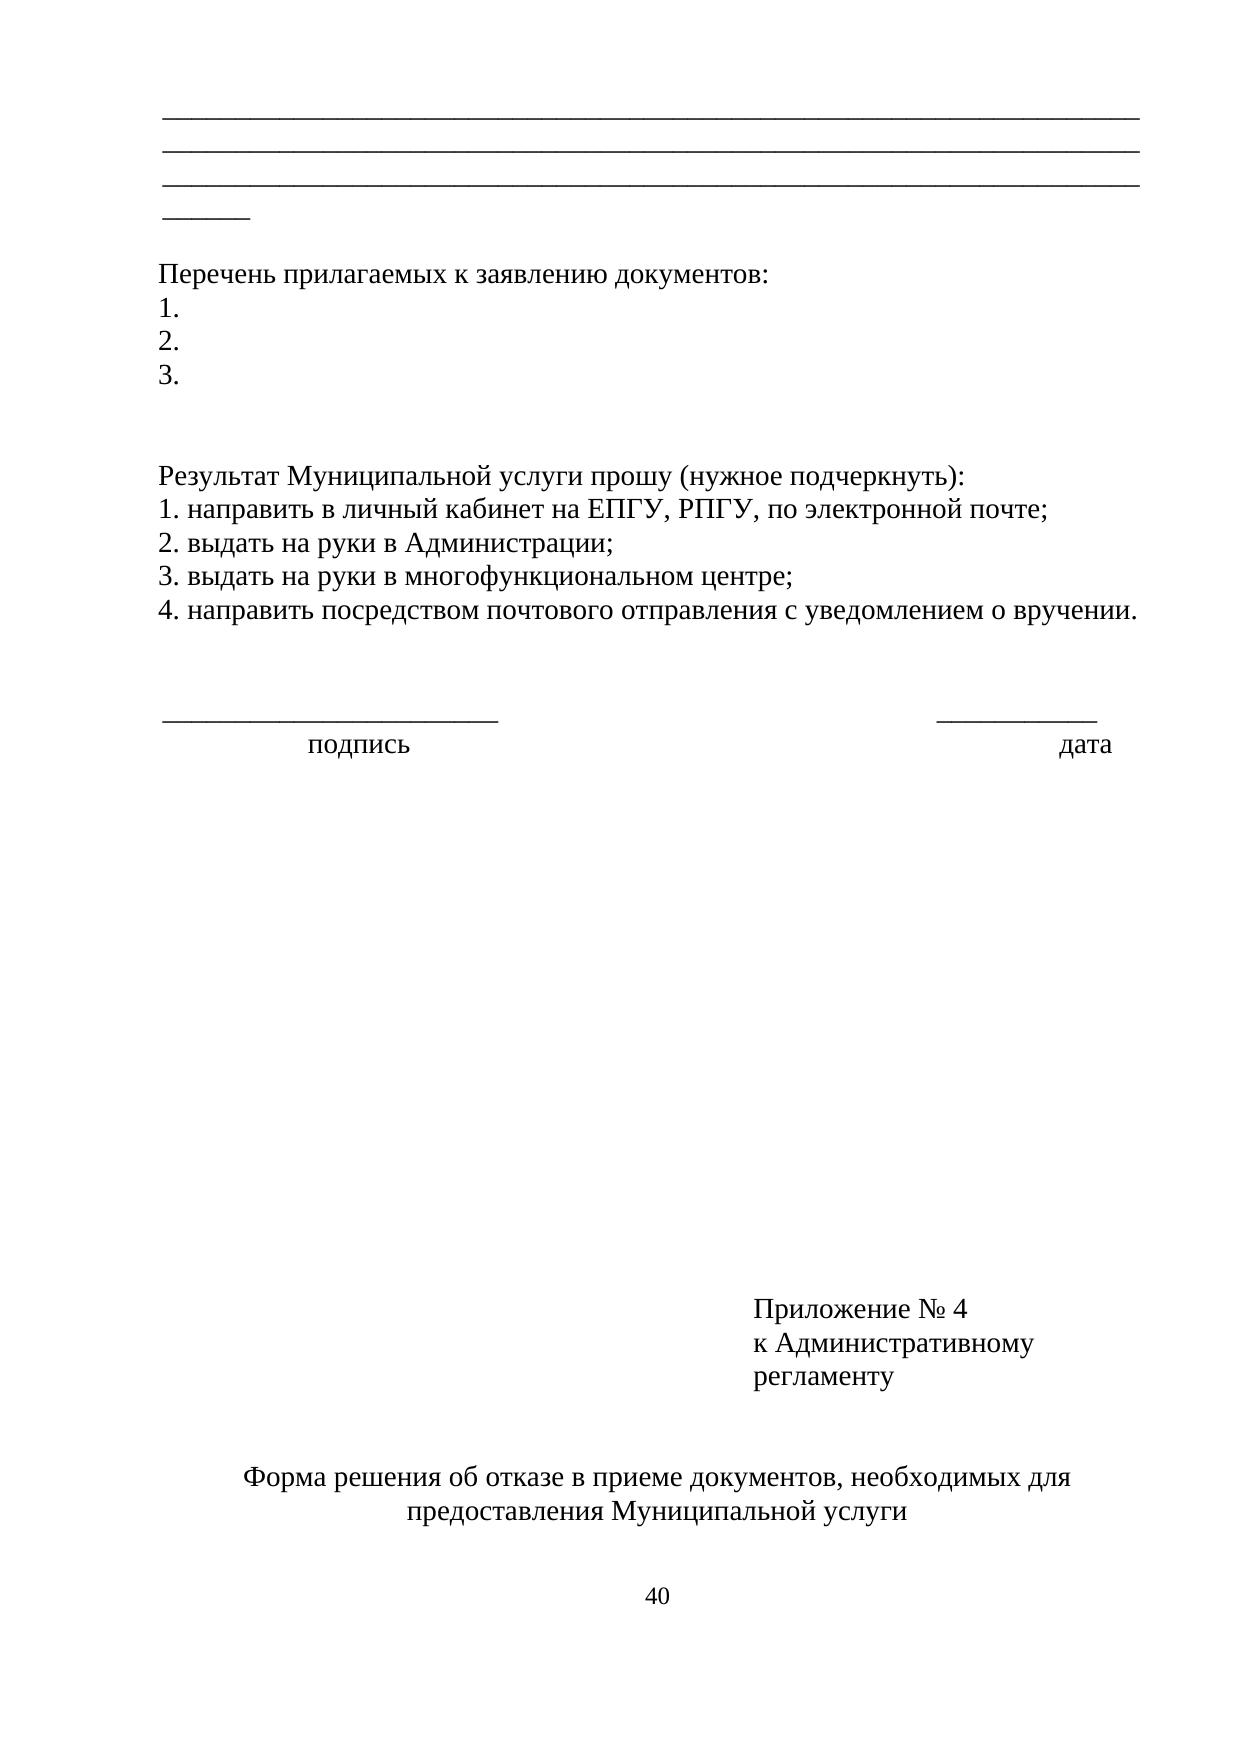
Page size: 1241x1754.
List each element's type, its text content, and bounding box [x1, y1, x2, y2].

text _______________________________________________________________________________________________________________________________________________________________________________________________________________ [162, 89, 1152, 223]
text 1. [158, 290, 1152, 323]
text 1. направить в личный кабинет на ЕПГУ, РПГУ, по электронной почте; [158, 491, 1152, 525]
text Форма решения об отказе в приеме документов, необходимых для предоставления Муниципальной услуги [162, 1459, 1152, 1526]
text 4. направить посредством почтового отправления с уведомлением о вручении. [158, 592, 1152, 625]
text 2. выдать на руки в Администрации; [158, 525, 1152, 558]
text 3. выдать на руки в многофункциональном центре; [158, 558, 1152, 592]
text 3. [158, 357, 1152, 391]
text 2. [158, 323, 1152, 357]
text к Административному регламенту [753, 1325, 1152, 1392]
text _______________________ ___________ [162, 692, 1152, 726]
text Приложение № 4 [753, 1291, 1152, 1325]
text подпись дата [103, 726, 1152, 759]
text Перечень прилагаемых к заявлению документов: [158, 256, 1152, 290]
text Результат Муниципальной услуги прошу (нужное подчеркнуть): [158, 458, 1152, 491]
